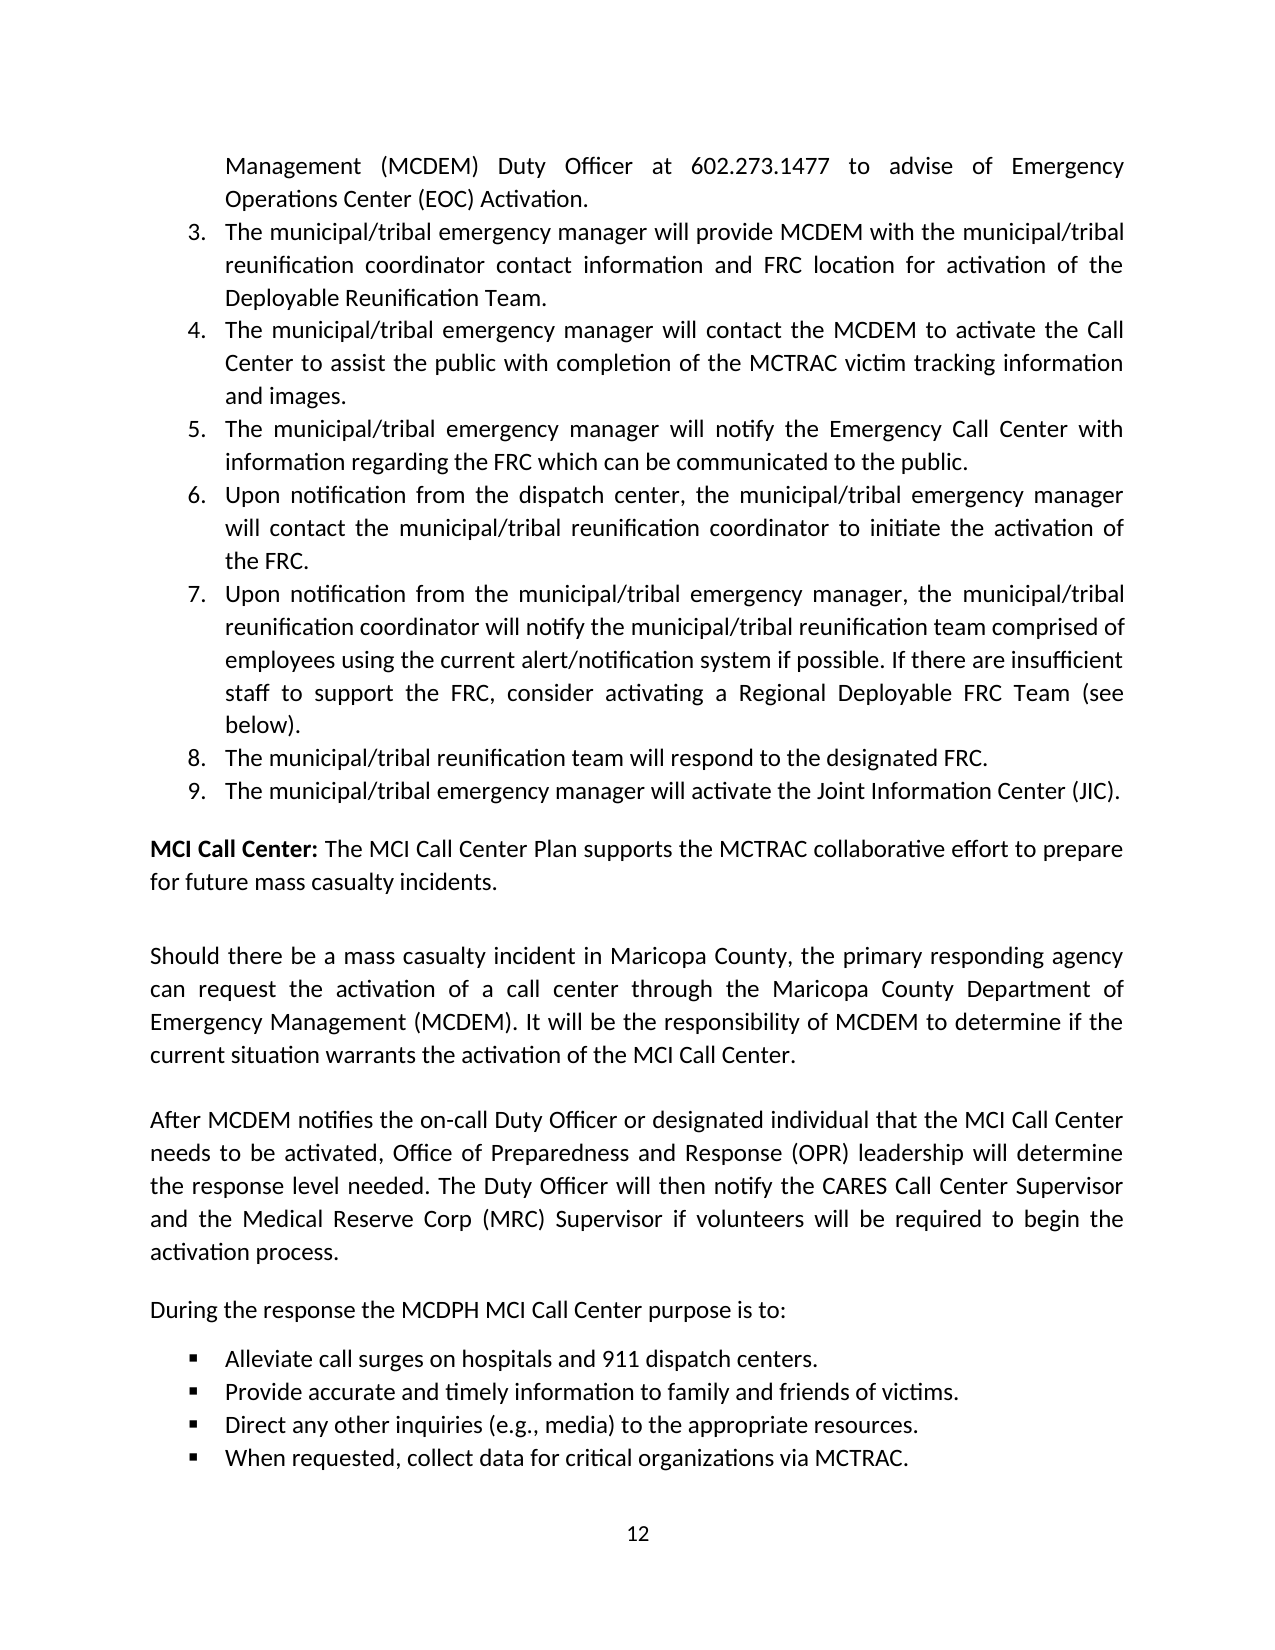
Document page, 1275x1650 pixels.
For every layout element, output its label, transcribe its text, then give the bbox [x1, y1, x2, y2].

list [187, 150, 1125, 213]
text After MCDEM notifies the on-call Duty Officer or designated individual that the MCI Call Center needs to be activated, Office of Preparedness and Response (OPR) leadership will determine the response level needed. The Duty Officer will then notify the CARES Call Center Supervisor and the Medical Reserve Corp (MRC) Supervisor if volunteers will be required to begin the activation process. [150, 1104, 1125, 1267]
list The municipal/tribal emergency manager will activate the Joint Information Center (JIC). [187, 775, 1125, 806]
list The municipal/tribal reunification team will respond to the designated FRC. [187, 742, 1125, 773]
list The municipal/tribal emergency manager will provide MCDEM with the municipal/tribal reunification coordinator contact information and FRC location for activation of the Deployable Reunification Team. [187, 216, 1125, 312]
list The municipal/tribal emergency manager will contact the MCDEM to activate the Call Center to assist the public with completion of the MCTRAC victim tracking information and images. [187, 314, 1125, 411]
list Provide accurate and timely information to family and friends of victims. [187, 1376, 1125, 1407]
list Upon notification from the dispatch center, the municipal/tribal emergency manager will contact the municipal/tribal reunification coordinator to initiate the activation of the FRC. [187, 479, 1125, 576]
text MCI Call Center: The MCI Call Center Plan supports the MCTRAC collaborative effort to prepare for future mass casualty incidents. [150, 833, 1125, 897]
list Alleviate call surges on hospitals and 911 dispatch centers. [187, 1343, 1125, 1374]
list The municipal/tribal emergency manager will notify the Emergency Call Center with information regarding the FRC which can be communicated to the public. [187, 413, 1125, 477]
list When requested, collect data for critical organizations via MCTRAC. [187, 1442, 1125, 1473]
list Upon notification from the municipal/tribal emergency manager, the municipal/tribal reunification coordinator will notify the municipal/tribal reunification team comprised of employees using the current alert/notification system if possible. If there are insufficient staff to support the FRC, consider activating a Regional Deployable FRC Team (see below). [187, 578, 1125, 740]
text Should there be a mass casualty incident in Maricopa County, the primary responding agency can request the activation of a call center through the Maricopa County Department of Emergency Management (MCDEM). It will be the responsibility of MCDEM to determine if the current situation warrants the activation of the MCI Call Center. [150, 940, 1125, 1069]
list Direct any other inquiries (e.g., media) to the appropriate resources. [187, 1409, 1125, 1440]
text During the response the MCDPH MCI Call Center purpose is to: [150, 1294, 1125, 1324]
